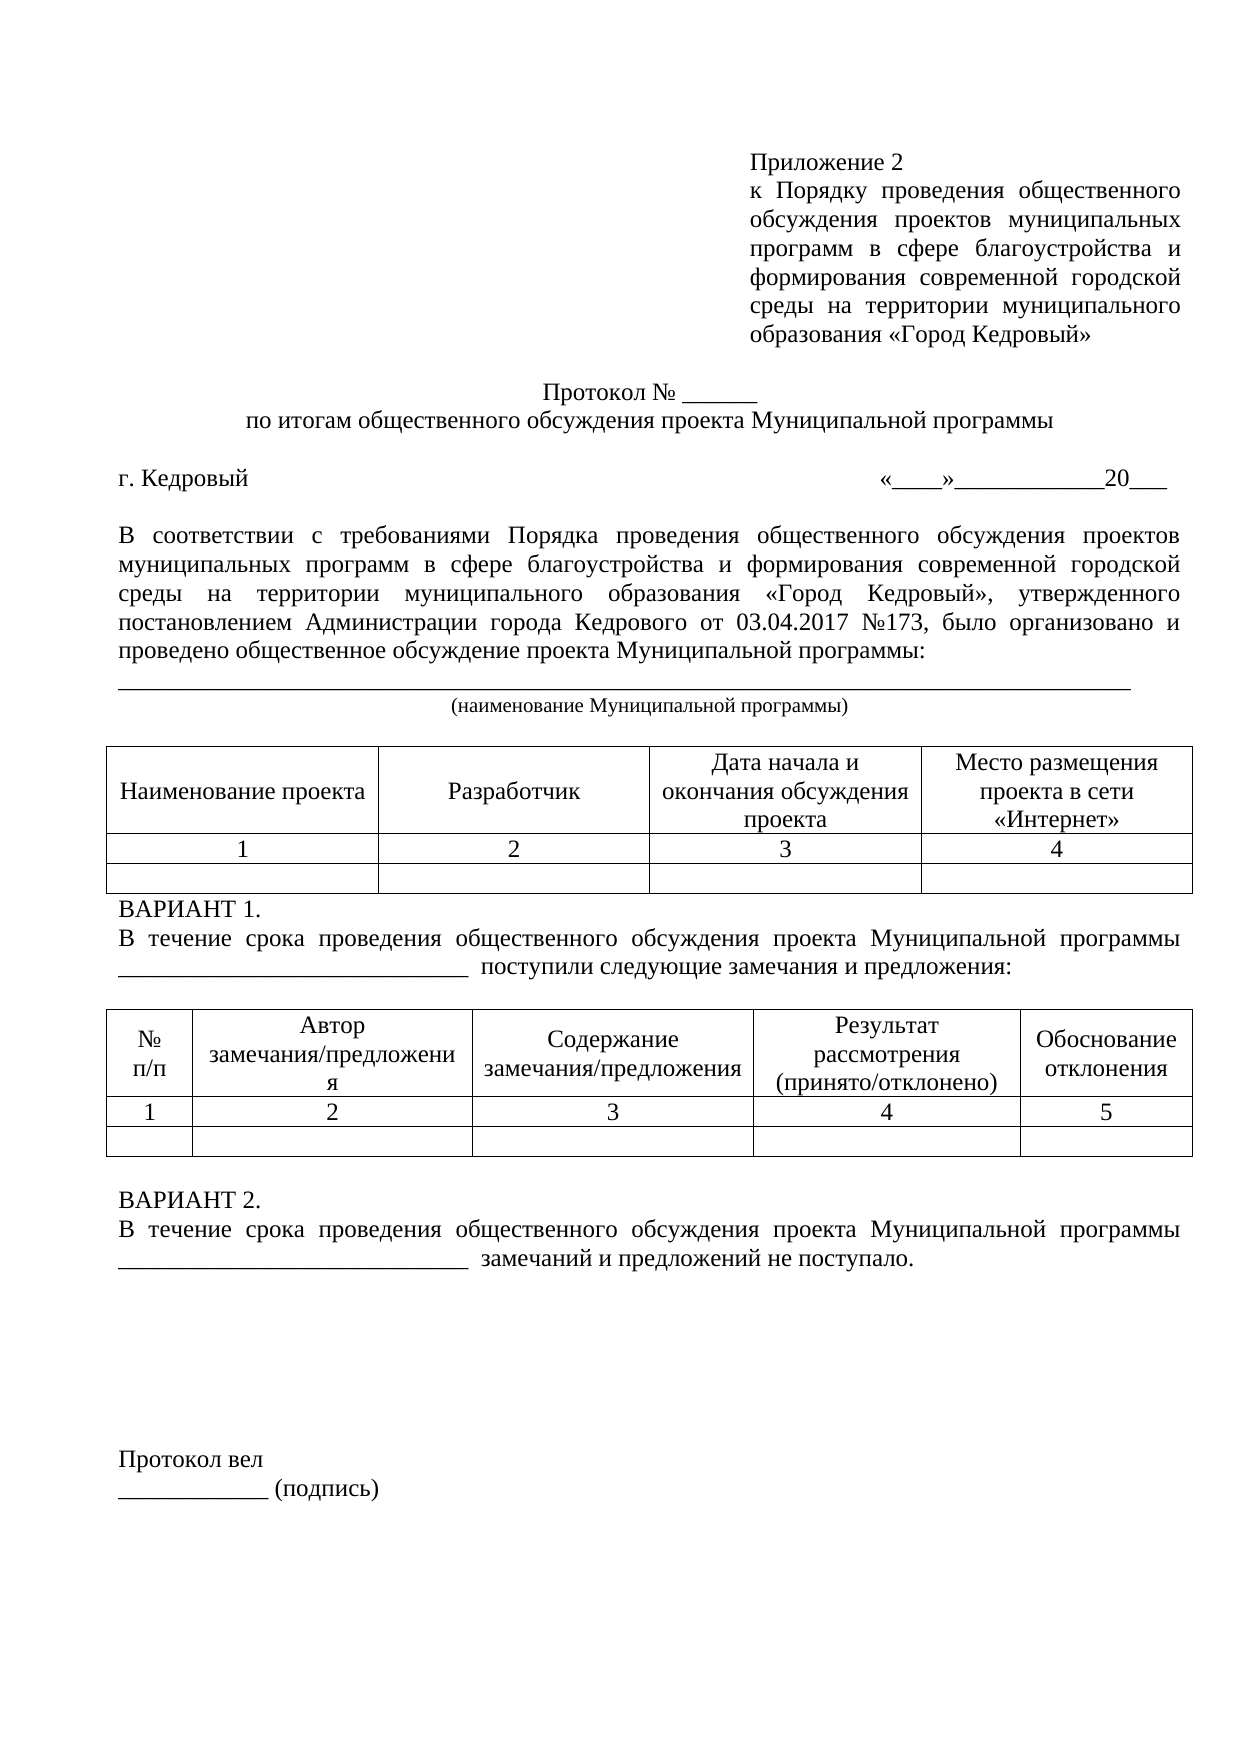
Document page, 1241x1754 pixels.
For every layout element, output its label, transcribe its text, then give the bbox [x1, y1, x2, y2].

table_cell [473, 1127, 753, 1156]
table_header Автор замечания/предложения [193, 1010, 472, 1096]
table_cell [379, 864, 649, 893]
table_cell 3 [650, 834, 921, 863]
table_cell [193, 1127, 472, 1156]
text В течение срока проведения общественного обсуждения проекта Муниципальной программы ____________________________ замечаний и предложений не поступало. [118, 1214, 1181, 1272]
table_cell 2 [379, 834, 649, 863]
table_header Место размещения проекта в сети «Интернет» [922, 747, 1192, 833]
table_header Дата начала и окончания обсуждения проекта [650, 747, 921, 833]
table_cell 2 [193, 1097, 472, 1126]
table_cell 1 [107, 834, 378, 863]
text В течение срока проведения общественного обсуждения проекта Муниципальной программы ____________________________ поступили следующие замечания и предложения: [118, 923, 1181, 980]
text _________________________________________________________________________________ [118, 664, 1181, 693]
table_cell [107, 1127, 192, 1156]
table_header Обоснование отклонения [1021, 1010, 1192, 1096]
table_header № п/п [107, 1010, 192, 1096]
text Протокол вел [118, 1444, 1181, 1473]
text г. Кедровый «____»____________20___ [118, 463, 1181, 492]
table_cell [922, 864, 1192, 893]
text Протокол № ______ [118, 377, 1181, 406]
table_header Содержание замечания/предложения [473, 1010, 753, 1096]
text ВАРИАНТ 2. [118, 1186, 1181, 1214]
table_cell [754, 1127, 1020, 1156]
table_cell [1021, 1127, 1192, 1156]
text (наименование Муниципальной программы) [118, 693, 1181, 717]
text по итогам общественного обсуждения проекта Муниципальной программы [118, 406, 1181, 434]
table_cell [107, 864, 378, 893]
table_cell 5 [1021, 1097, 1192, 1126]
text В соответствии с требованиями Порядка проведения общественного обсуждения проектов муниципальных программ в сфере благоустройства и формирования современной городской среды на территории муниципального образования «Город Кедровый», утвержденного постановлением Администрации города Кедрового от 03.04.2017 №173, было организовано и проведено общественное обсуждение проекта Муниципальной программы: [118, 521, 1181, 664]
table_cell 3 [473, 1097, 753, 1126]
table_header Результат рассмотрения (принято/отклонено) [754, 1010, 1020, 1096]
table_cell 4 [754, 1097, 1020, 1126]
table_header Наименование проекта [107, 747, 378, 833]
table_cell 4 [922, 834, 1192, 863]
text ВАРИАНТ 1. [118, 894, 1181, 923]
table_header Приложение 2 к Порядку проведения общественного обсуждения проектов муниципальных программ в сфере благоустройства и формирования современной городской среды на территории муниципального образования «Город Кедровый» [738, 147, 1192, 348]
table_cell 1 [107, 1097, 192, 1126]
text ____________ (подпись) [118, 1473, 1181, 1502]
table_header Разработчик [379, 747, 649, 833]
table_cell [650, 864, 921, 893]
